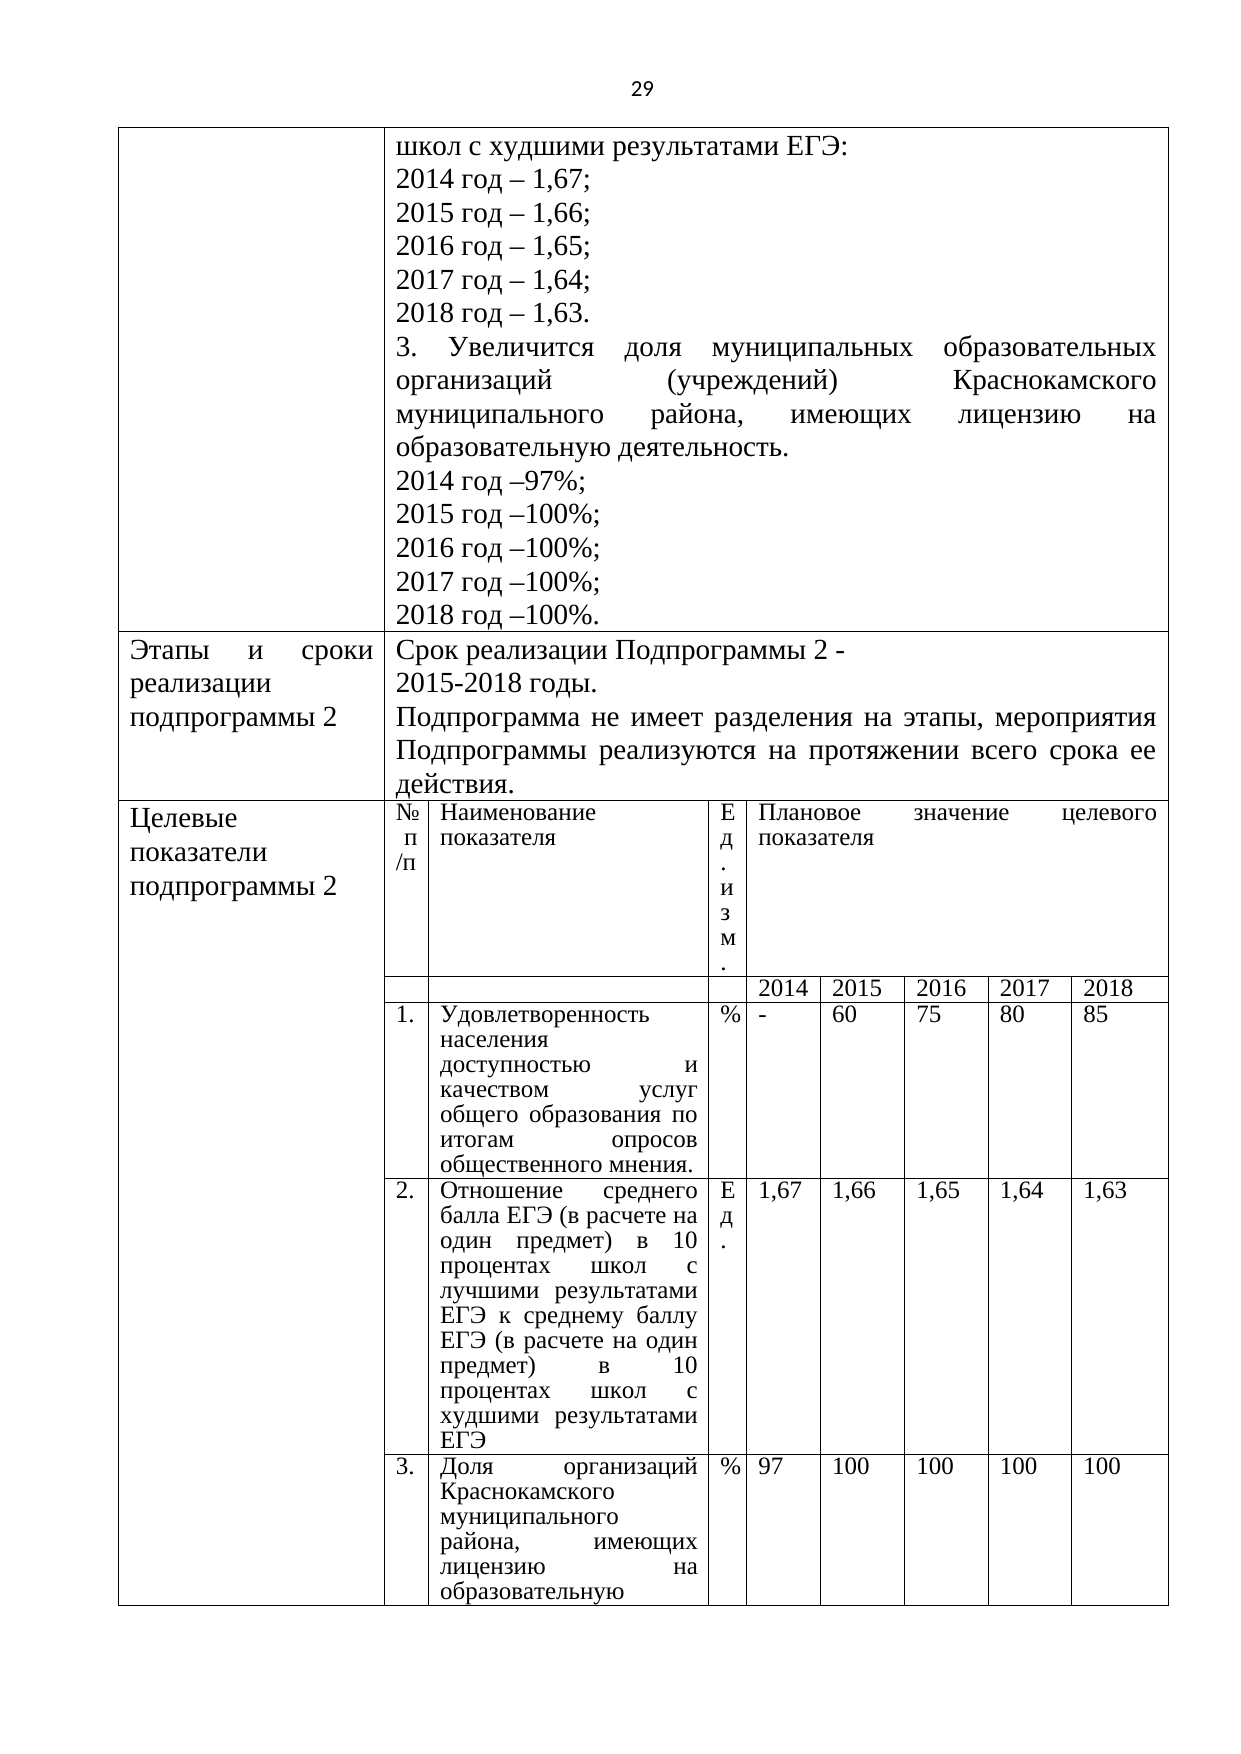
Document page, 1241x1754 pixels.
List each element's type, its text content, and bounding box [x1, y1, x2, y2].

table_cell Наименование показателя [429, 801, 708, 976]
table_cell 100 [989, 1455, 1071, 1605]
table_cell [385, 977, 428, 1002]
table_cell Целевые показатели подпрограммы 2 [119, 801, 384, 1605]
table_cell 2015 [821, 977, 904, 1002]
table_cell 1,65 [905, 1179, 988, 1454]
table_cell [429, 977, 708, 1002]
table_cell 2014 [747, 977, 820, 1002]
table_cell 1,64 [989, 1179, 1071, 1454]
table_cell - [747, 1003, 820, 1178]
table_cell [385, 128, 1168, 631]
table_cell 97 [747, 1455, 820, 1605]
table_cell Ед. [709, 1179, 746, 1454]
table_cell % [709, 1003, 746, 1178]
table_cell 100 [821, 1455, 904, 1605]
table_cell 60 [821, 1003, 904, 1178]
table_cell 1,67 [747, 1179, 820, 1454]
table_cell Ед. изм. [709, 801, 746, 976]
table_cell 2018 [1072, 977, 1168, 1002]
table_cell Срок реализации Подпрограммы 2 - 2015-2018 годы. Подпрограмма не имеет разделения на этапы, мероприятия Подпрограммы реализуются на протяжении всего срока ее действия. [385, 632, 1168, 799]
table_cell 2. [385, 1179, 428, 1454]
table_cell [119, 128, 384, 631]
table_cell 2017 [989, 977, 1071, 1002]
table_cell 85 [1072, 1003, 1168, 1178]
table_cell 75 [905, 1003, 988, 1178]
table_cell 100 [905, 1455, 988, 1605]
table_cell 1. [385, 1003, 428, 1178]
table_cell Отношение среднего балла ЕГЭ (в расчете на один предмет) в 10 процентах школ с лучшими результатами ЕГЭ к среднему баллу ЕГЭ (в расчете на один предмет) в 10 процентах школ с худшими результатами ЕГЭ [429, 1179, 708, 1454]
table_cell Этапы и сроки реализации подпрограммы 2 [119, 632, 384, 799]
table_cell 1,63 [1072, 1179, 1168, 1454]
table_cell 80 [989, 1003, 1071, 1178]
table_cell 3. [385, 1455, 428, 1605]
table_cell № п/п [385, 801, 428, 976]
table_cell 100 [1072, 1455, 1168, 1605]
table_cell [429, 1455, 708, 1605]
table_cell 1,66 [821, 1179, 904, 1454]
table_cell 2016 [905, 977, 988, 1002]
table_cell Плановое значение целевого показателя [747, 801, 1168, 976]
table_cell % [709, 1455, 746, 1605]
table_cell Удовлетворенность населения доступностью и качеством услуг общего образования по итогам опросов общественного мнения. [429, 1003, 708, 1178]
table_cell [709, 977, 746, 1002]
